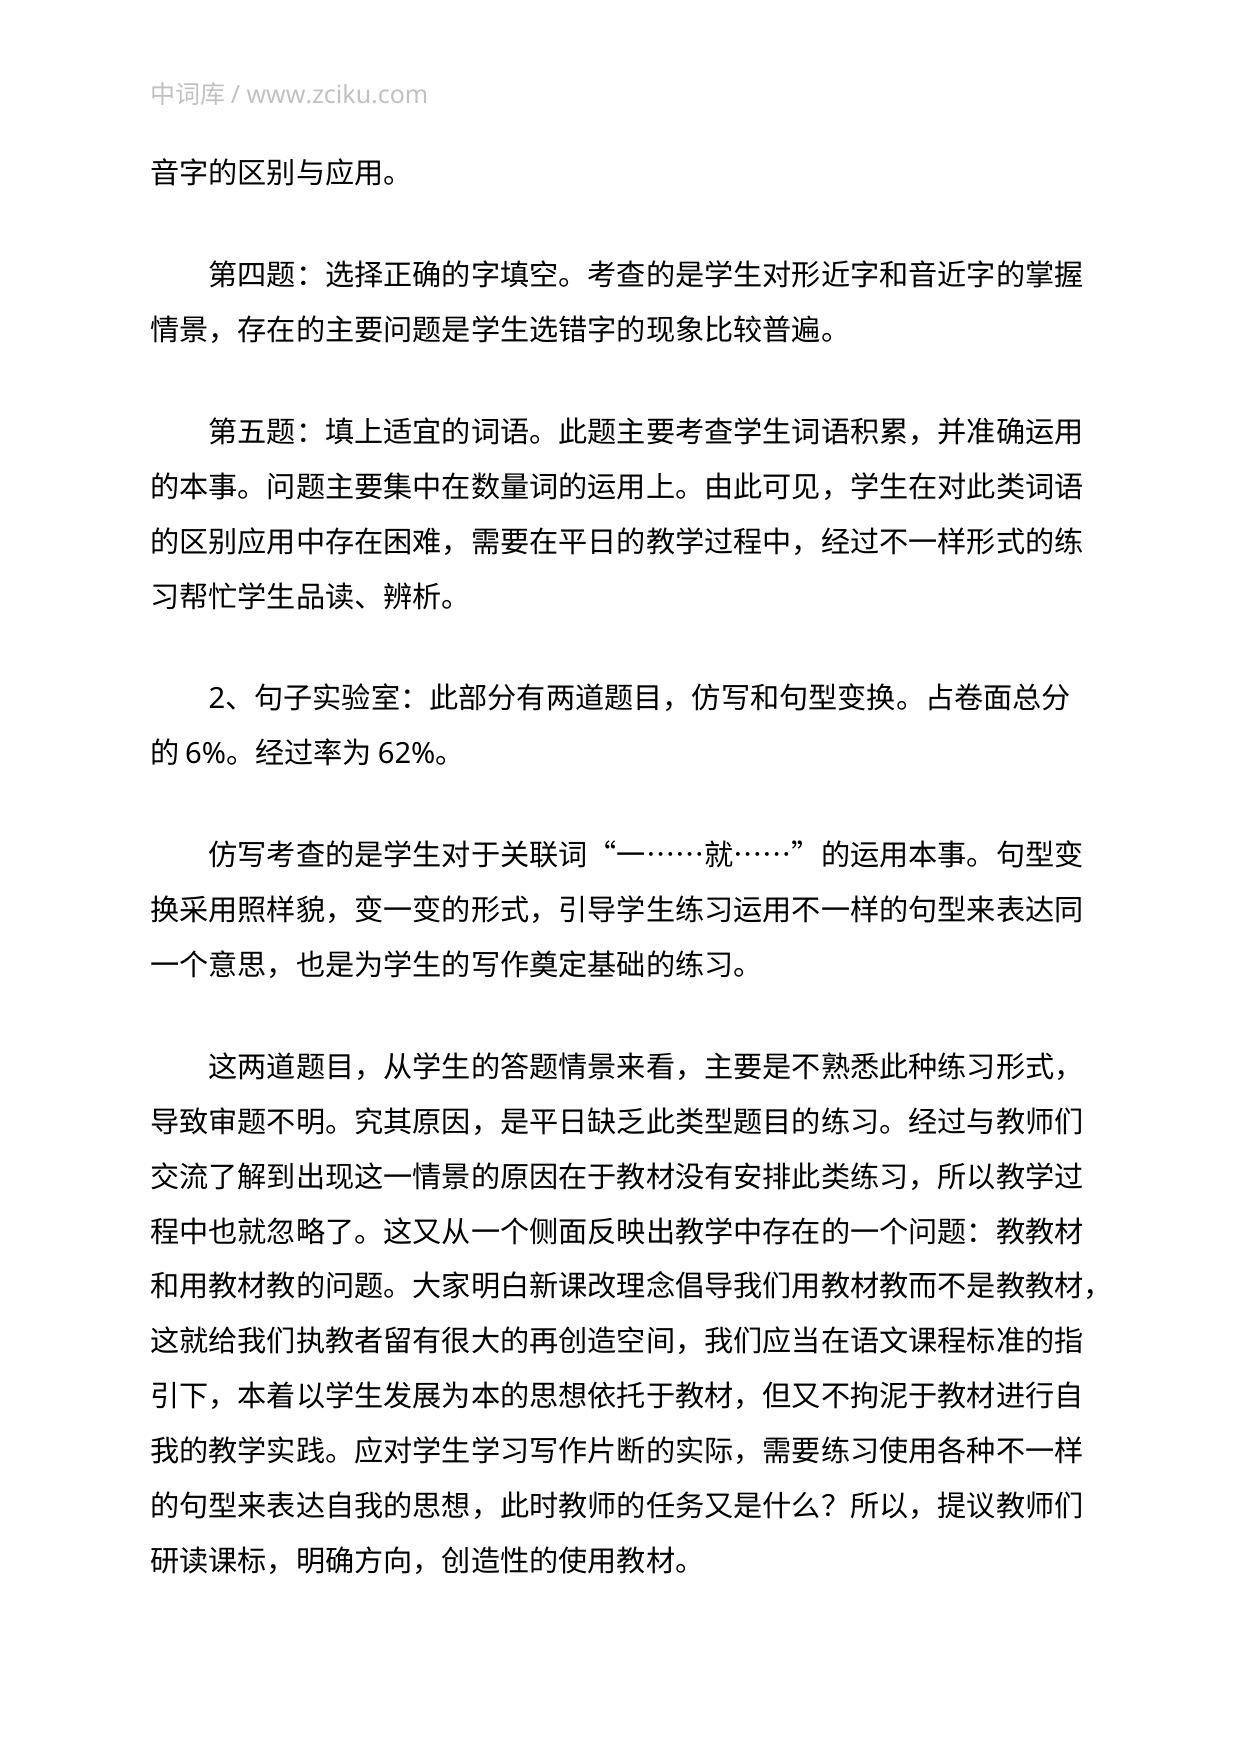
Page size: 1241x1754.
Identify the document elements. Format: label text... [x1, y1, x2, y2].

text 第四题：选择正确的字填空。考查的是学生对形近字和音近字的掌握情景，存在的主要问题是学生选错字的现象比较普遍。 [150, 252, 1090, 349]
text 仿写考查的是学生对于关联词“一……就……”的运用本事。句型变换采用照样貌，变一变的形式，引导学生练习运用不一样的句型来表达同一个意思，也是为学生的写作奠定基础的练习。 [150, 832, 1090, 984]
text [150, 150, 1090, 192]
text 第五题：填上适宜的词语。此题主要考查学生词语积累，并准确运用的本事。问题主要集中在数量词的运用上。由此可见，学生在对此类词语的区别应用中存在困难，需要在平日的教学过程中，经过不一样形式的练习帮忙学生品读、辨析。 [150, 408, 1090, 615]
text 这两道题目，从学生的答题情景来看，主要是不熟悉此种练习形式，导致审题不明。究其原因，是平日缺乏此类型题目的练习。经过与教师们交流了解到出现这一情景的原因在于教材没有安排此类练习，所以教学过程中也就忽略了。这又从一个侧面反映出教学中存在的一个问题：教教材和用教材教的问题。大家明白新课改理念倡导我们用教材教而不是教教材，这就给我们执教者留有很大的再创造空间，我们应当在语文课程标准的指引下，本着以学生发展为本的思想依托于教材，但又不拘泥于教材进行自我的教学实践。应对学生学习写作片断的实际，需要练习使用各种不一样的句型来表达自我的思想，此时教师的任务又是什么？所以，提议教师们研读课标，明确方向，创造性的使用教材。 [150, 1043, 1090, 1580]
text 2、句子实验室：此部分有两道题目，仿写和句型变换。占卷面总分的6%。经过率为62%。 [150, 675, 1090, 772]
